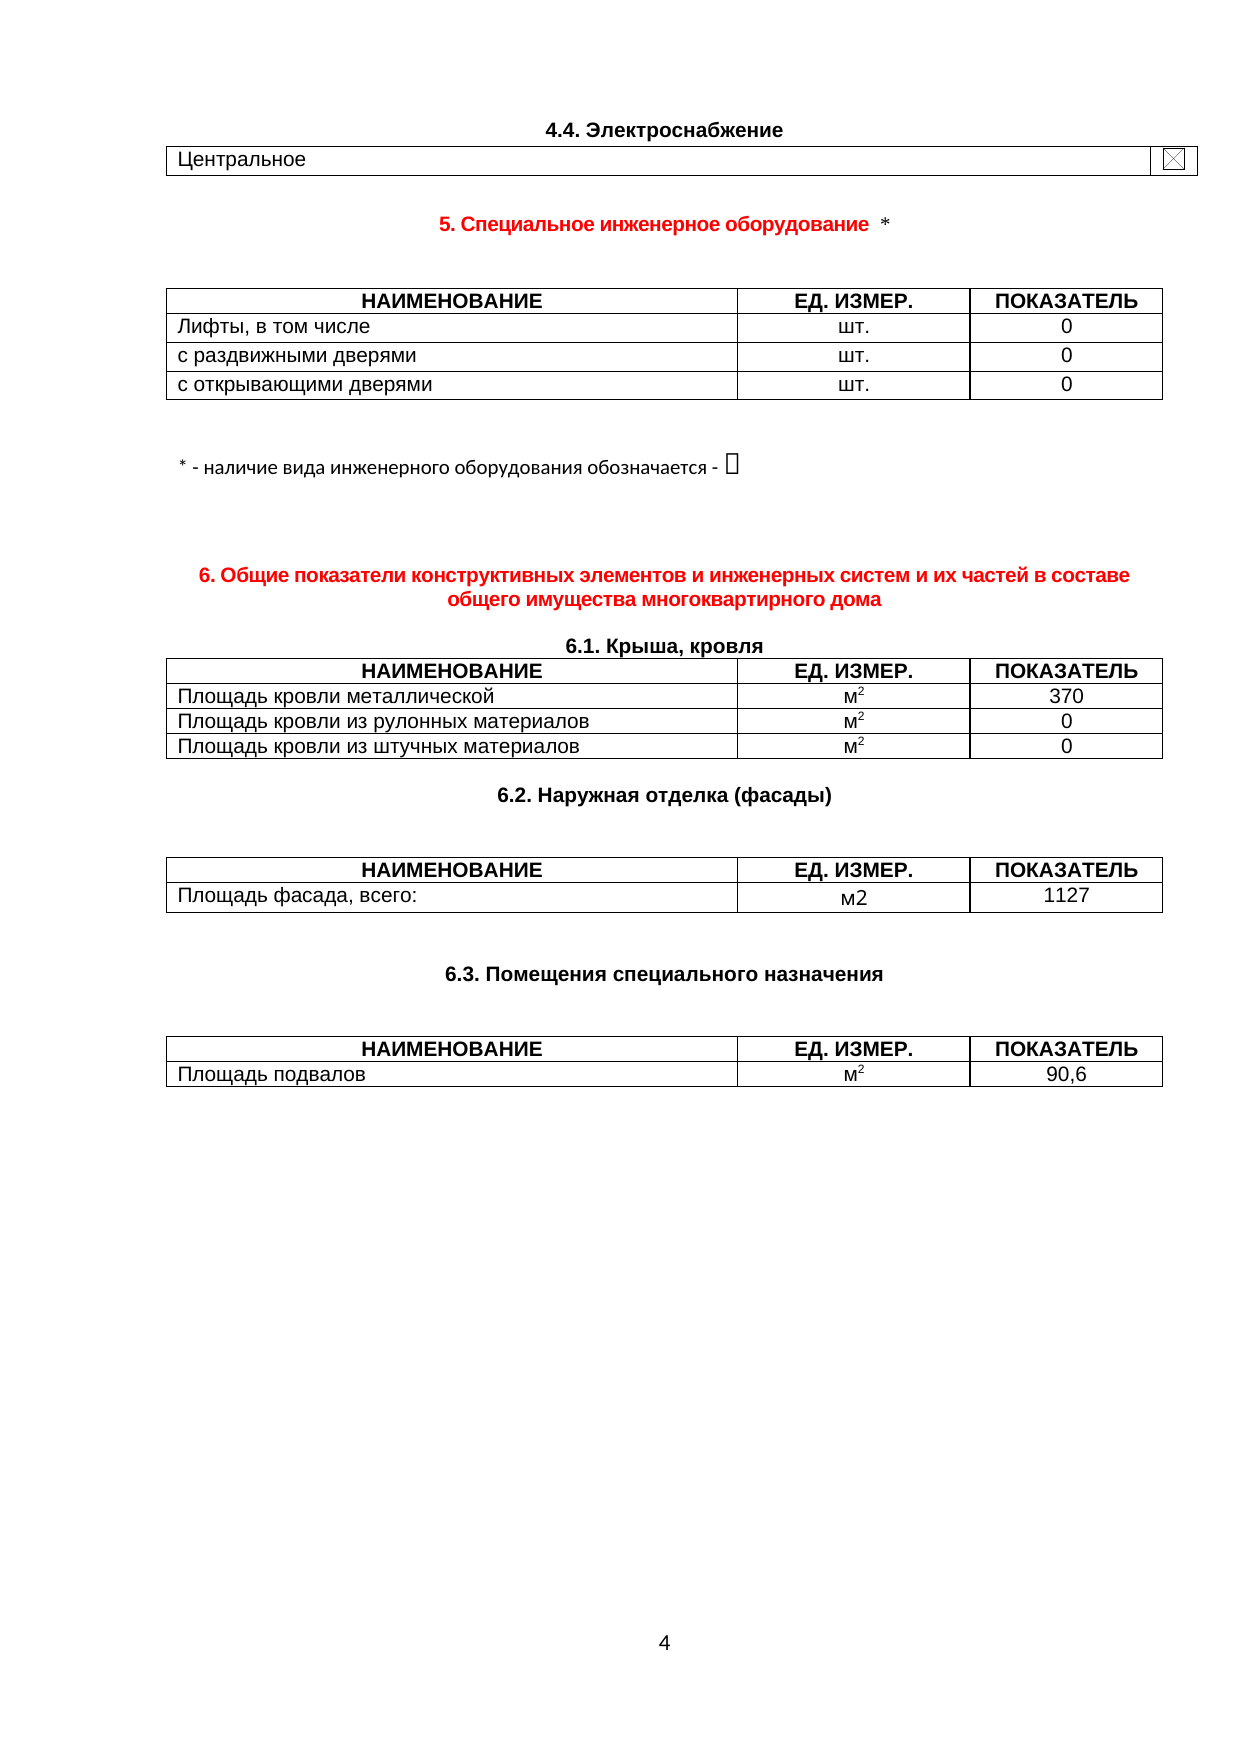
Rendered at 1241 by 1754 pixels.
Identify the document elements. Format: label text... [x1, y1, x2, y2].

table_header ЕД. ИЗМЕР. [738, 659, 969, 683]
table_header Центральное [167, 147, 1150, 174]
table_cell шт. [738, 314, 969, 342]
table_cell Лифты, в том числе [167, 314, 737, 342]
table_cell м2 [738, 709, 969, 733]
table_header ПОКАЗАТЕЛЬ [971, 289, 1162, 313]
table_header [1151, 147, 1197, 174]
table_header ПОКАЗАТЕЛЬ [971, 858, 1162, 882]
table_header ПОКАЗАТЕЛЬ [971, 659, 1162, 683]
table_cell Площадь фасада, всего: [167, 883, 737, 912]
table_cell с раздвижными дверями [167, 343, 737, 371]
text * - наличие вида инженерного оборудования обозначается -  [177, 443, 1152, 483]
subtitle 6. Общие показатели конструктивных элементов и инженерных систем и их частей в составе общего имущества многоквартирного дома [177, 562, 1152, 610]
table_cell м2 [738, 684, 969, 708]
table_cell м2 [738, 1062, 969, 1086]
table_header НАИМЕНОВАНИЕ [167, 1037, 737, 1061]
subtitle 5. Специальное инженерное оборудование * [177, 211, 1152, 236]
table_cell Площадь подвалов [167, 1062, 737, 1086]
table_cell 370 [971, 684, 1162, 708]
table_cell шт. [738, 372, 969, 399]
text 6.1. Крыша, кровля [177, 634, 1152, 658]
table_header НАИМЕНОВАНИЕ [167, 858, 737, 882]
text 4.4. Электроснабжение [177, 118, 1152, 142]
table_cell м2 [738, 883, 969, 912]
table_cell 0 [971, 372, 1162, 399]
table_cell м2 [738, 734, 969, 758]
table_cell 0 [971, 314, 1162, 342]
table_cell 0 [971, 709, 1162, 733]
table_header ЕД. ИЗМЕР. [738, 289, 969, 313]
table_header ЕД. ИЗМЕР. [738, 858, 969, 882]
table_cell Площадь кровли металлической [167, 684, 737, 708]
table_cell 90,6 [971, 1062, 1162, 1086]
table_cell 0 [971, 734, 1162, 758]
table_header НАИМЕНОВАНИЕ [167, 659, 737, 683]
table_cell с открывающими дверями [167, 372, 737, 399]
table_cell Площадь кровли из штучных материалов [167, 734, 737, 758]
table_header ЕД. ИЗМЕР. [738, 1037, 969, 1061]
table_header ПОКАЗАТЕЛЬ [971, 1037, 1162, 1061]
table_header НАИМЕНОВАНИЕ [167, 289, 737, 313]
table_cell шт. [738, 343, 969, 371]
text 6.2. Наружная отделка (фасады) [177, 783, 1152, 807]
table_cell Площадь кровли из рулонных материалов [167, 709, 737, 733]
text 6.3. Помещения специального назначения [177, 962, 1152, 986]
table_cell 1127 [971, 883, 1162, 912]
table_cell 0 [971, 343, 1162, 371]
